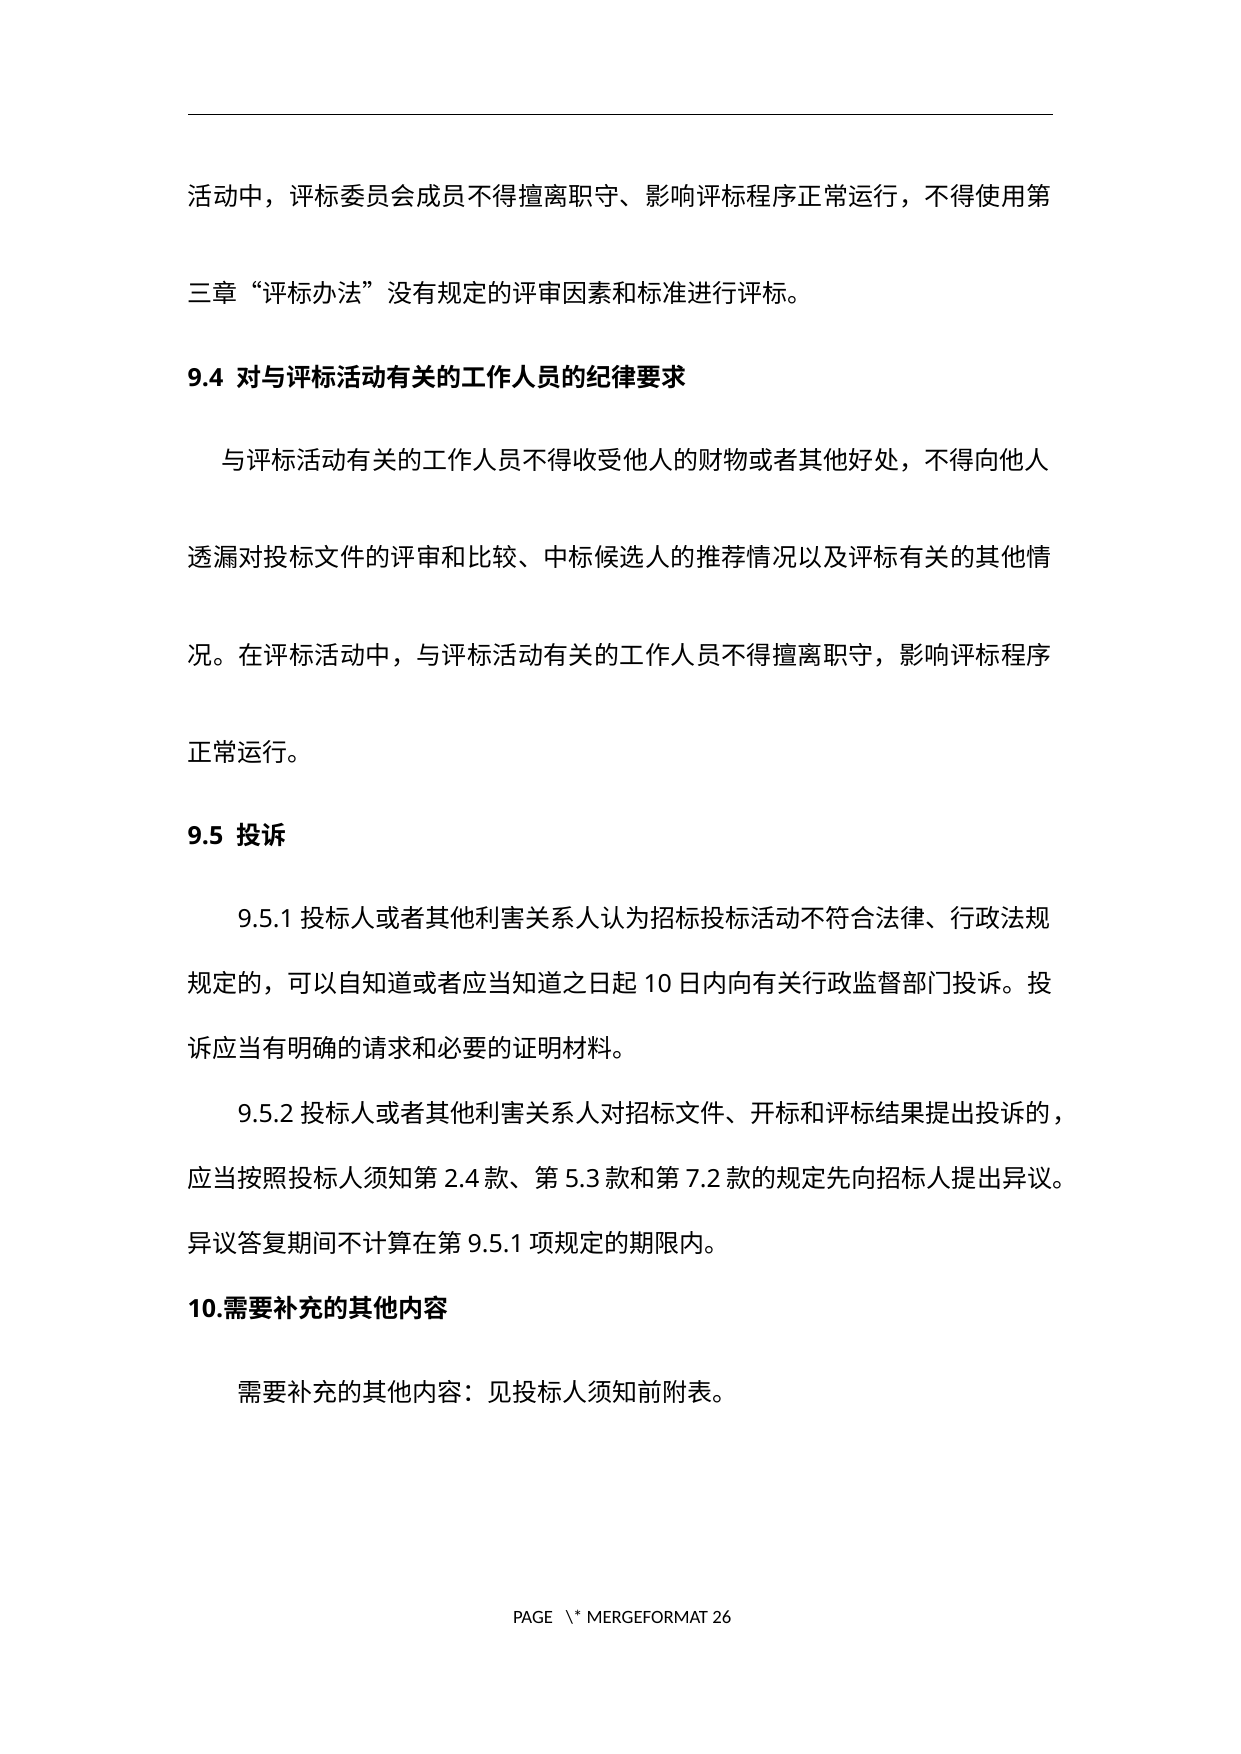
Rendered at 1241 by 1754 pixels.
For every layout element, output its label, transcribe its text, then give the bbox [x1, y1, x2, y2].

text 需要补充的其他内容：见投标人须知前附表。 [187, 1358, 1053, 1423]
text 9.5 投诉 [187, 801, 1053, 866]
text 9.4 对与评标活动有关的工作人员的纪律要求 [187, 343, 1053, 408]
text 与评标活动有关的工作人员不得收受他人的财物或者其他好处，不得向他人透漏对投标文件的评审和比较、中标候选人的推荐情况以及评标有关的其他情况。在评标活动中，与评标活动有关的工作人员不得擅离职守，影响评标程序正常运行。 [187, 426, 1053, 783]
text 9.5.2 投标人或者其他利害关系人对招标文件、开标和评标结果提出投诉的，应当按照投标人须知第2.4款、第5.3款和第7.2款的规定先向招标人提出异议。异议答复期间不计算在第9.5.1项规定的期限内。 [187, 1079, 1053, 1274]
text 9.5.1 投标人或者其他利害关系人认为招标投标活动不符合法律、行政法规规定的，可以自知道或者应当知道之日起10日内向有关行政监督部门投诉。投诉应当有明确的请求和必要的证明材料。 [187, 884, 1053, 1079]
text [187, 162, 1053, 324]
text 10.需要补充的其他内容 [187, 1274, 1053, 1339]
